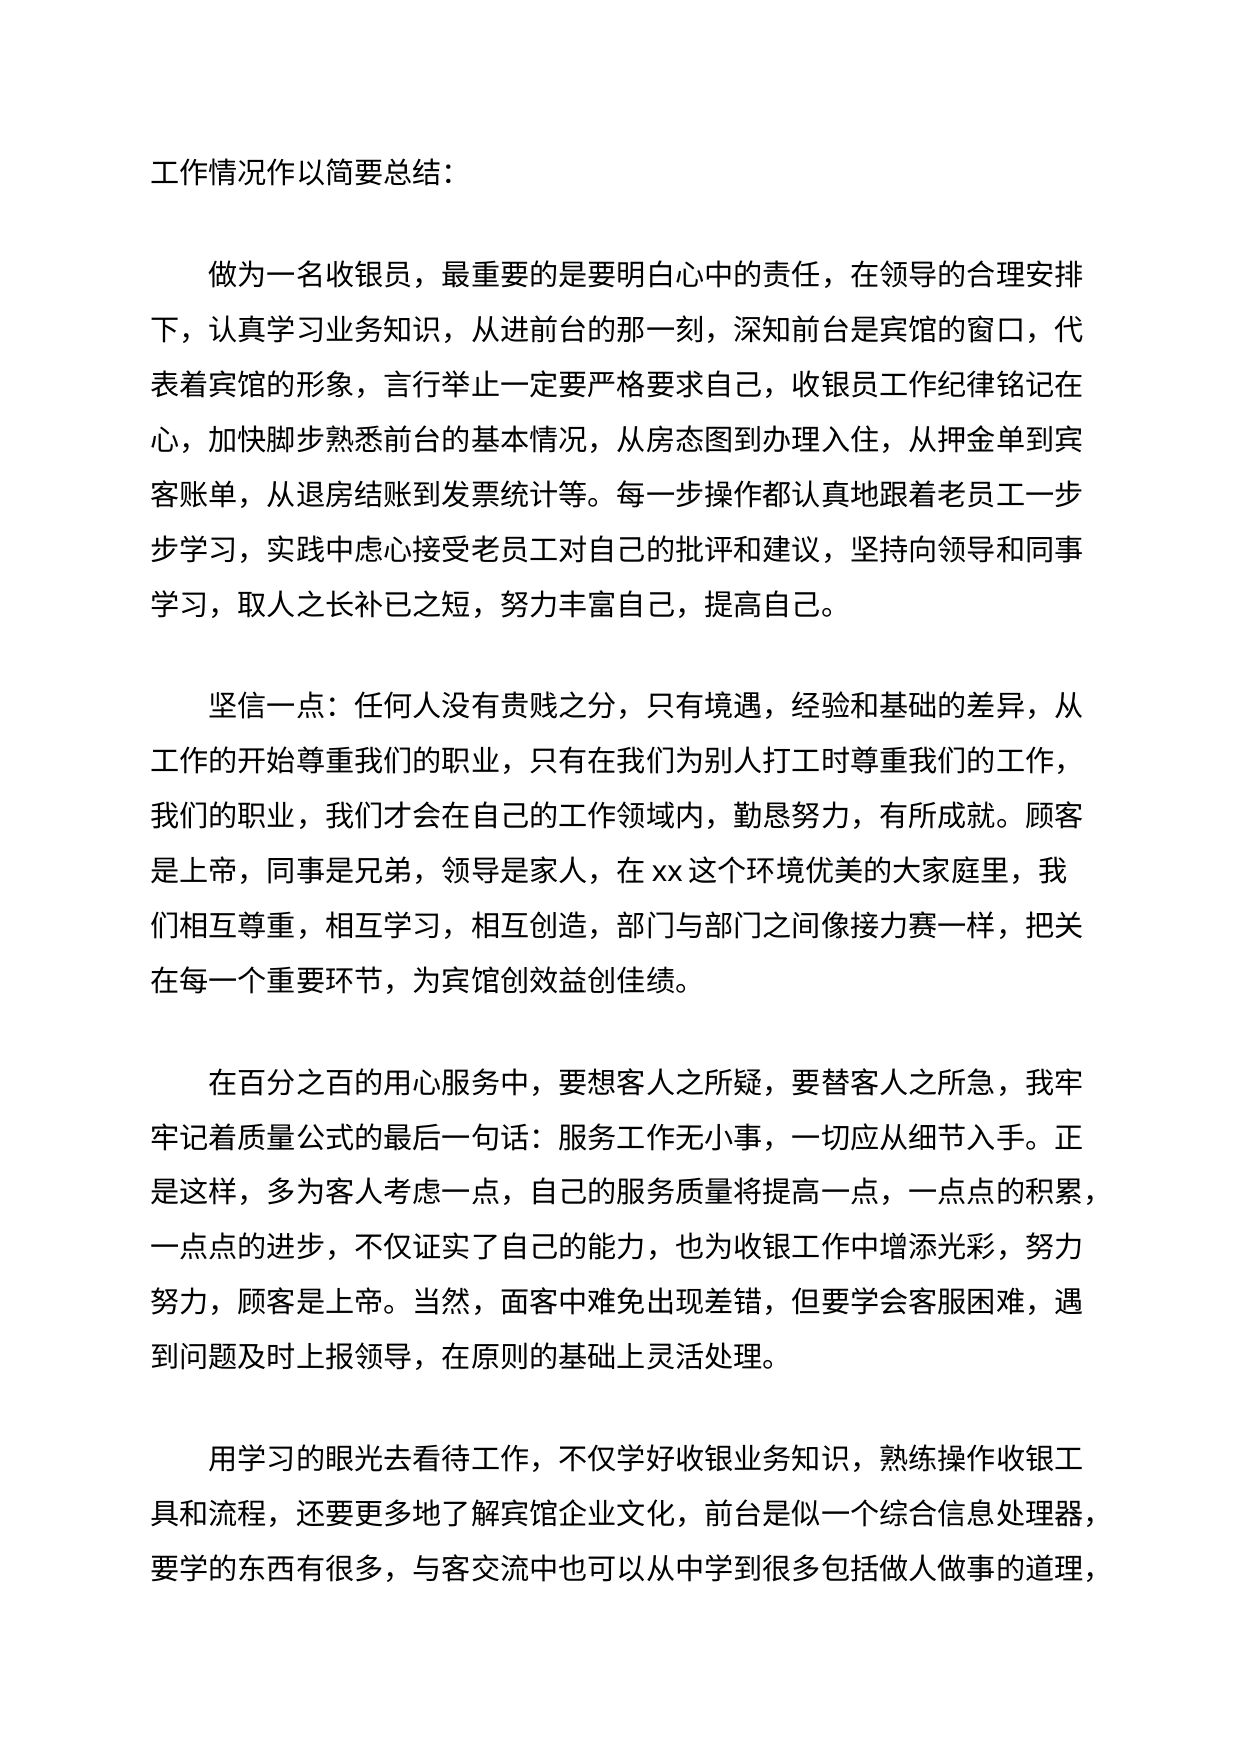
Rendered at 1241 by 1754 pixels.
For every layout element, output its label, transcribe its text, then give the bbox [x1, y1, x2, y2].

text 做为一名收银员，最重要的是要明白心中的责任，在领导的合理安排下，认真学习业务知识，从进前台的那一刻，深知前台是宾馆的窗口，代表着宾馆的形象，言行举止一定要严格要求自己，收银员工作纪律铭记在心，加快脚步熟悉前台的基本情况，从房态图到办理入住，从押金单到宾客账单，从退房结账到发票统计等。每一步操作都认真地跟着老员工一步步学习，实践中虑心接受老员工对自己的批评和建议，坚持向领导和同事学习，取人之长补已之短，努力丰富自己，提高自己。 [150, 252, 1090, 623]
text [150, 150, 1090, 192]
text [150, 1436, 1090, 1588]
text 坚信一点：任何人没有贵贱之分，只有境遇，经验和基础的差异，从工作的开始尊重我们的职业，只有在我们为别人打工时尊重我们的工作，我们的职业，我们才会在自己的工作领域内，勤恳努力，有所成就。顾客是上帝，同事是兄弟，领导是家人，在xx这个环境优美的大家庭里，我们相互尊重，相互学习，相互创造，部门与部门之间像接力赛一样，把关在每一个重要环节，为宾馆创效益创佳绩。 [150, 683, 1090, 1000]
text 在百分之百的用心服务中，要想客人之所疑，要替客人之所急，我牢牢记着质量公式的最后一句话：服务工作无小事，一切应从细节入手。正是这样，多为客人考虑一点，自己的服务质量将提高一点，一点点的积累，一点点的进步，不仅证实了自己的能力，也为收银工作中增添光彩，努力努力，顾客是上帝。当然，面客中难免出现差错，但要学会客服困难，遇到问题及时上报领导，在原则的基础上灵活处理。 [150, 1059, 1090, 1376]
